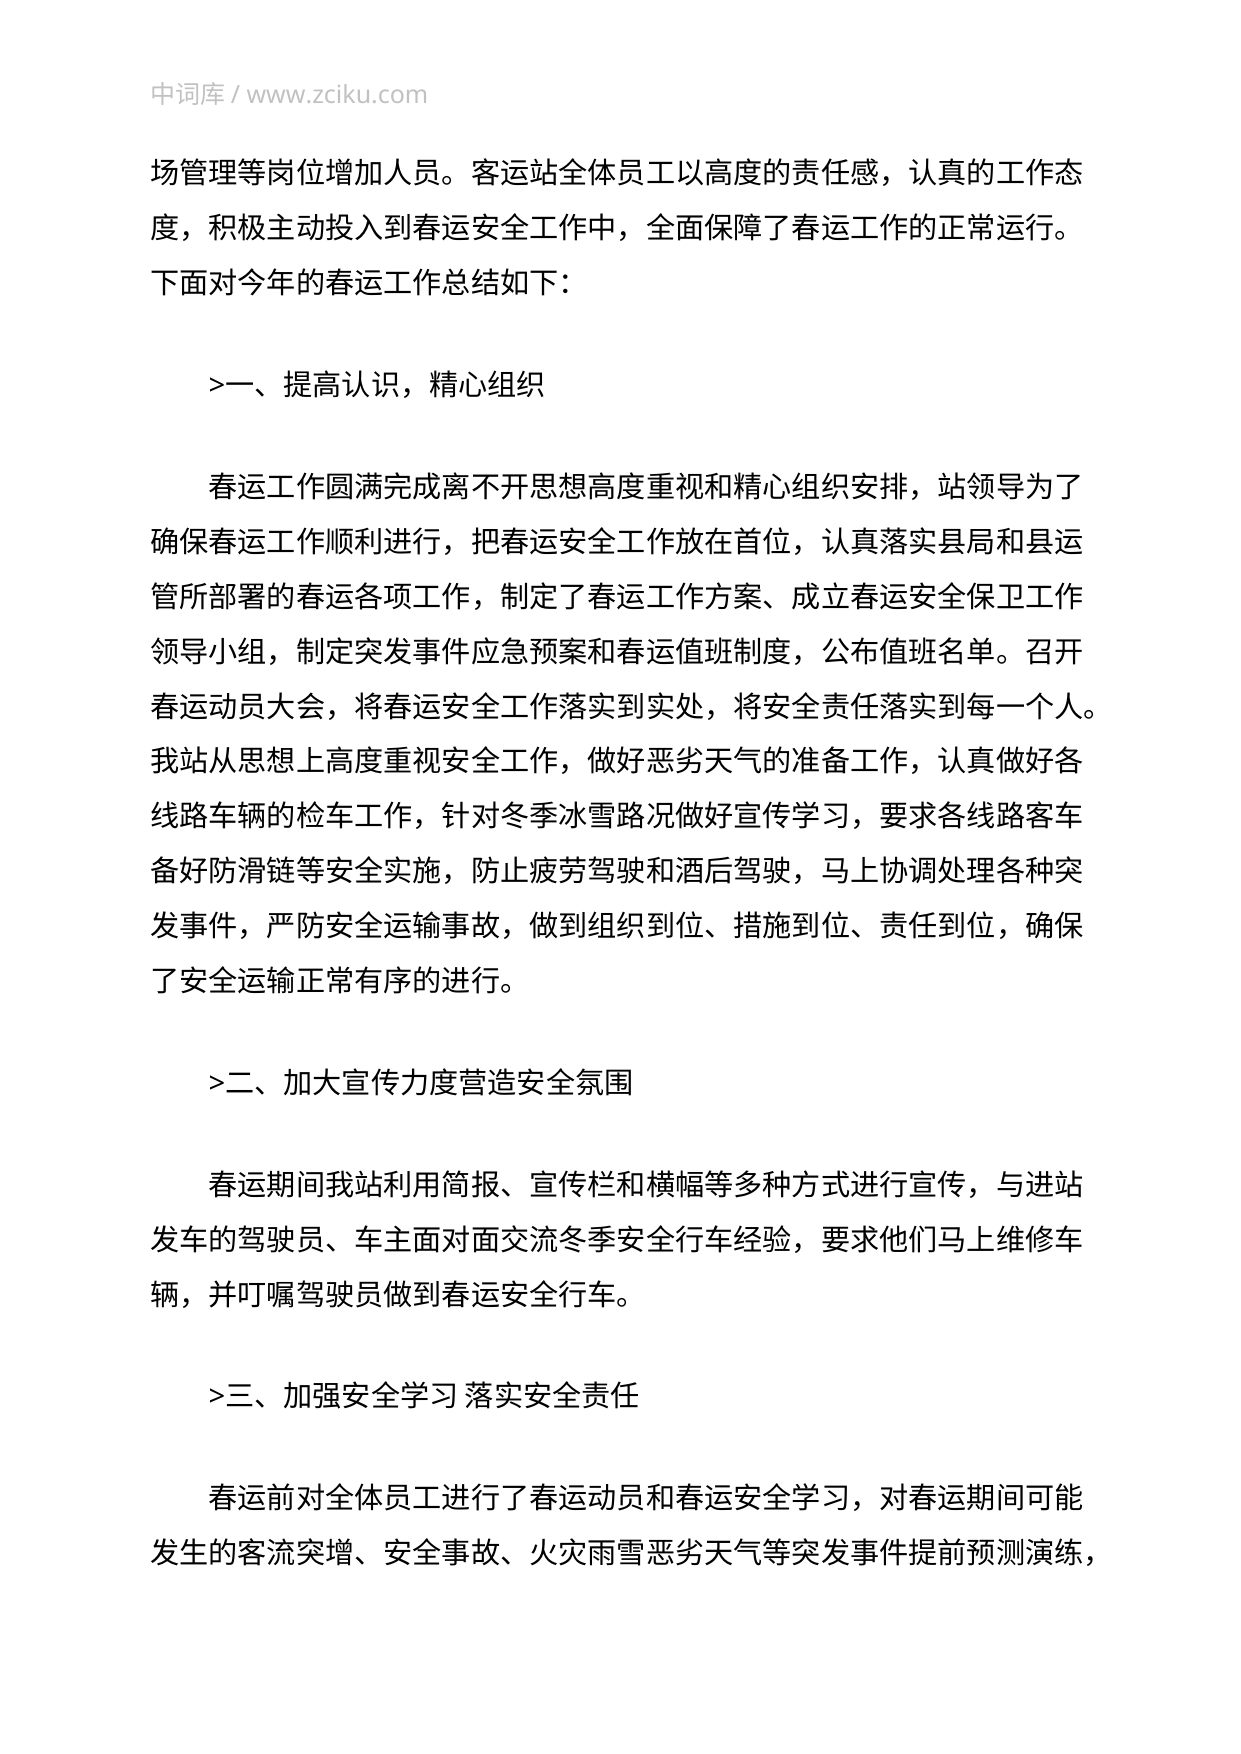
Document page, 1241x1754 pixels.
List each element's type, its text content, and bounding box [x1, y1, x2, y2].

text 春运期间我站利用简报、宣传栏和横幅等多种方式进行宣传，与进站发车的驾驶员、车主面对面交流冬季安全行车经验，要求他们马上维修车辆，并叮嘱驾驶员做到春运安全行车。 [150, 1161, 1090, 1313]
text >一、提高认识，精心组织 [150, 362, 1090, 404]
text 春运工作圆满完成离不开思想高度重视和精心组织安排，站领导为了确保春运工作顺利进行，把春运安全工作放在首位，认真落实县局和县运管所部署的春运各项工作，制定了春运工作方案、成立春运安全保卫工作领导小组，制定突发事件应急预案和春运值班制度，公布值班名单。召开春运动员大会，将春运安全工作落实到实处，将安全责任落实到每一个人。我站从思想上高度重视安全工作，做好恶劣天气的准备工作，认真做好各线路车辆的检车工作，针对冬季冰雪路况做好宣传学习，要求各线路客车备好防滑链等安全实施，防止疲劳驾驶和酒后驾驶，马上协调处理各种突发事件，严防安全运输事故，做到组织到位、措施到位、责任到位，确保了安全运输正常有序的进行。 [150, 463, 1090, 1000]
text >二、加大宣传力度营造安全氛围 [150, 1059, 1090, 1102]
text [150, 1475, 1090, 1572]
text >三、加强安全学习 落实安全责任 [150, 1373, 1090, 1415]
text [150, 150, 1090, 302]
